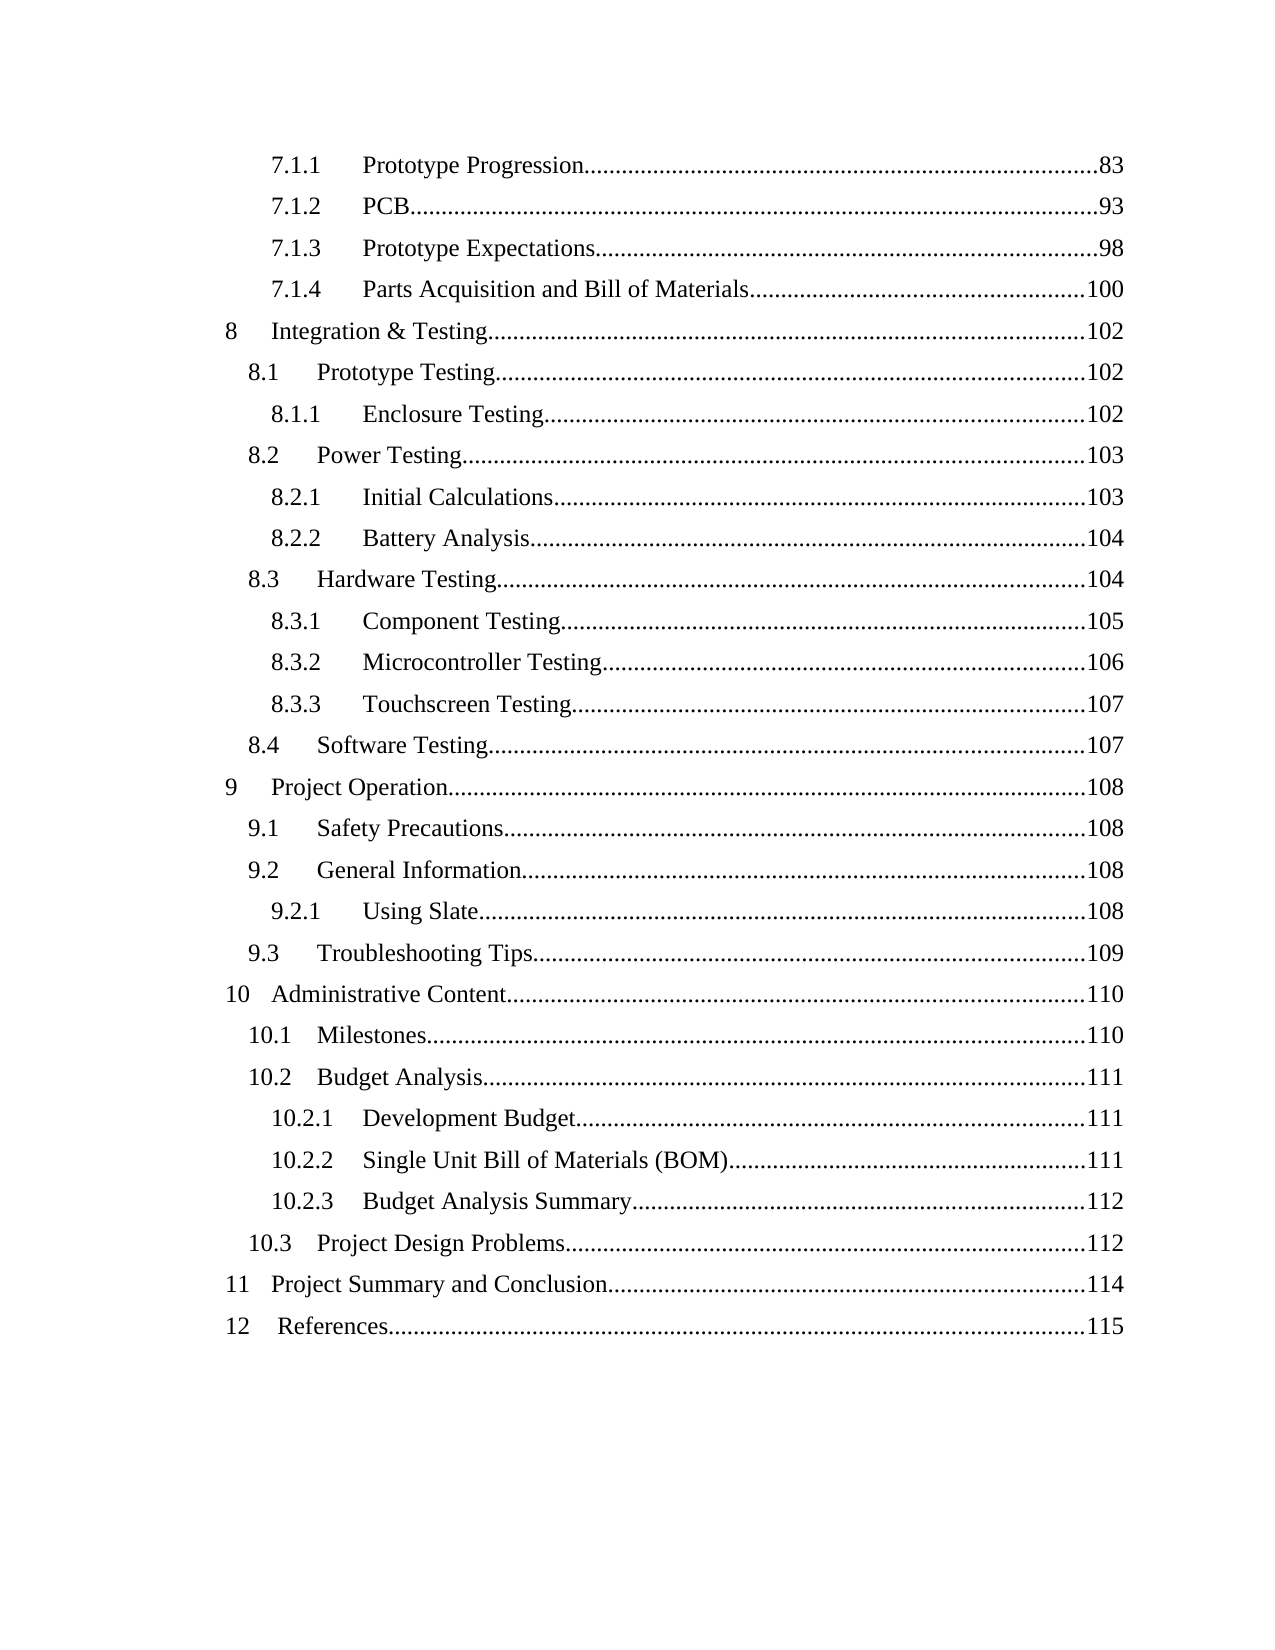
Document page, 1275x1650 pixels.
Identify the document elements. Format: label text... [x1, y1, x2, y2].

text 8.2 Power Testing 103 [248, 440, 1125, 469]
text 10.2.1 Development Budget 111 [271, 1103, 1125, 1132]
text 9.2.1 Using Slate 108 [271, 896, 1125, 925]
text 8.3 Hardware Testing 104 [248, 564, 1125, 593]
text 10.2.3 Budget Analysis Summary 112 [271, 1186, 1125, 1215]
text 9 Project Operation 108 [225, 772, 1125, 801]
text 11 Project Summary and Conclusion 114 [225, 1269, 1125, 1298]
text 10.2.2 Single Unit Bill of Materials (BOM) 111 [271, 1145, 1125, 1174]
text 8.3.3 Touchscreen Testing 107 [271, 689, 1125, 718]
text 10 Administrative Content 110 [225, 979, 1125, 1008]
text 9.1 Safety Precautions 108 [248, 813, 1125, 842]
text 10.3 Project Design Problems 112 [248, 1228, 1125, 1257]
text 8.3.1 Component Testing 105 [271, 606, 1125, 635]
text 10.1 Milestones 110 [248, 1021, 1125, 1049]
text 7.1.1 Prototype Progression 83 [271, 150, 1125, 179]
text 7.1.4 Parts Acquisition and Bill of Materials 100 [271, 274, 1125, 303]
text 8.2.1 Initial Calculations 103 [271, 482, 1125, 510]
text 9.2 General Information 108 [248, 855, 1125, 883]
text 8.4 Software Testing 107 [248, 730, 1125, 759]
text 8.2.2 Battery Analysis 104 [271, 523, 1125, 552]
text 12 References 115 [225, 1311, 1125, 1339]
text 8.3.2 Microcontroller Testing 106 [271, 647, 1125, 676]
text 8.1.1 Enclosure Testing 102 [271, 399, 1125, 427]
text 7.1.3 Prototype Expectations 98 [271, 233, 1125, 262]
text 9.3 Troubleshooting Tips 109 [248, 938, 1125, 966]
text 10.2 Budget Analysis 111 [248, 1062, 1125, 1091]
text 8 Integration & Testing 102 [225, 316, 1125, 344]
text 7.1.2 PCB 93 [271, 191, 1125, 220]
text 8.1 Prototype Testing 102 [248, 357, 1125, 386]
